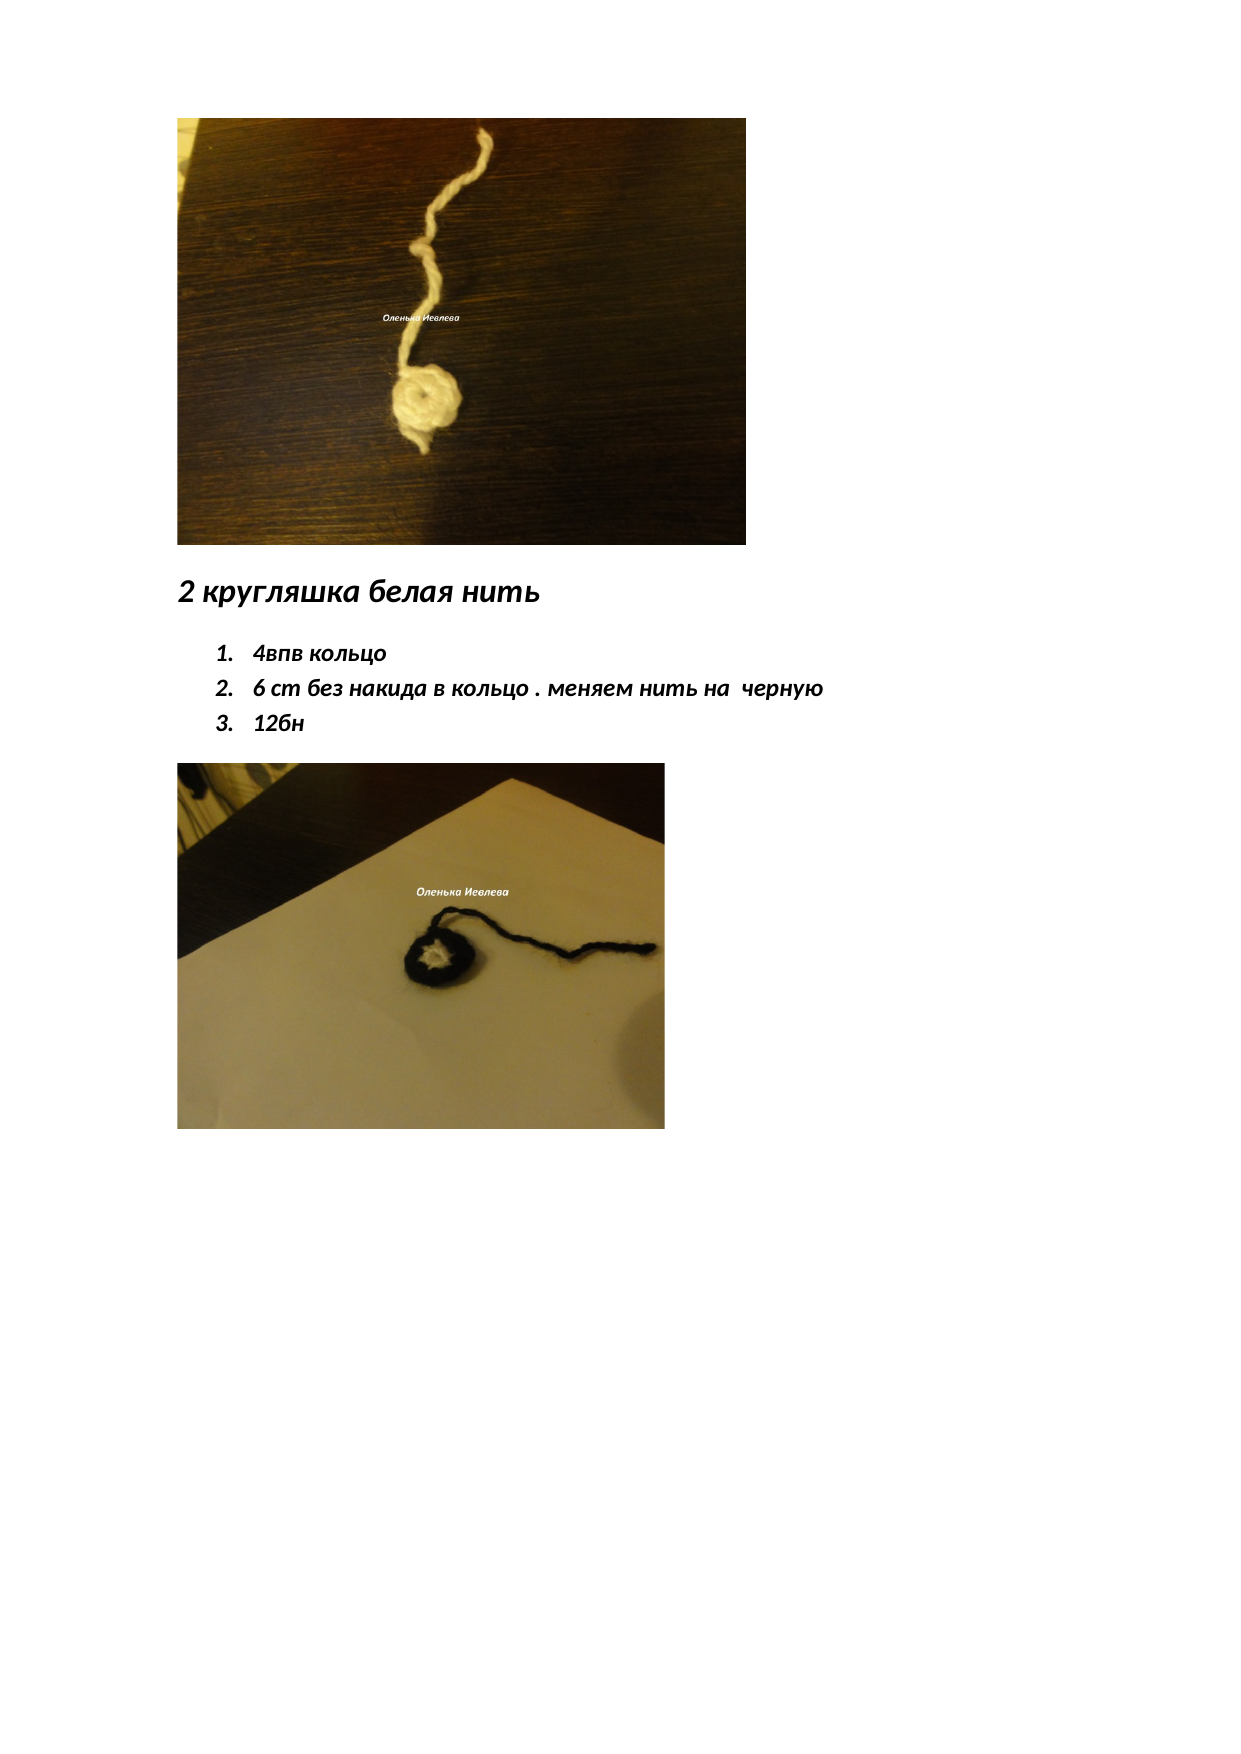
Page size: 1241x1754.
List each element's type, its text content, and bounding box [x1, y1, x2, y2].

text 2 кругляшка белая нить [177, 570, 1152, 610]
list 12бн [215, 707, 1152, 738]
list 4впв кольцо [215, 637, 1152, 668]
picture [177, 763, 665, 1129]
picture [177, 118, 746, 545]
list 6 ст без накида в кольцо . меняем нить на черную [215, 672, 1152, 703]
